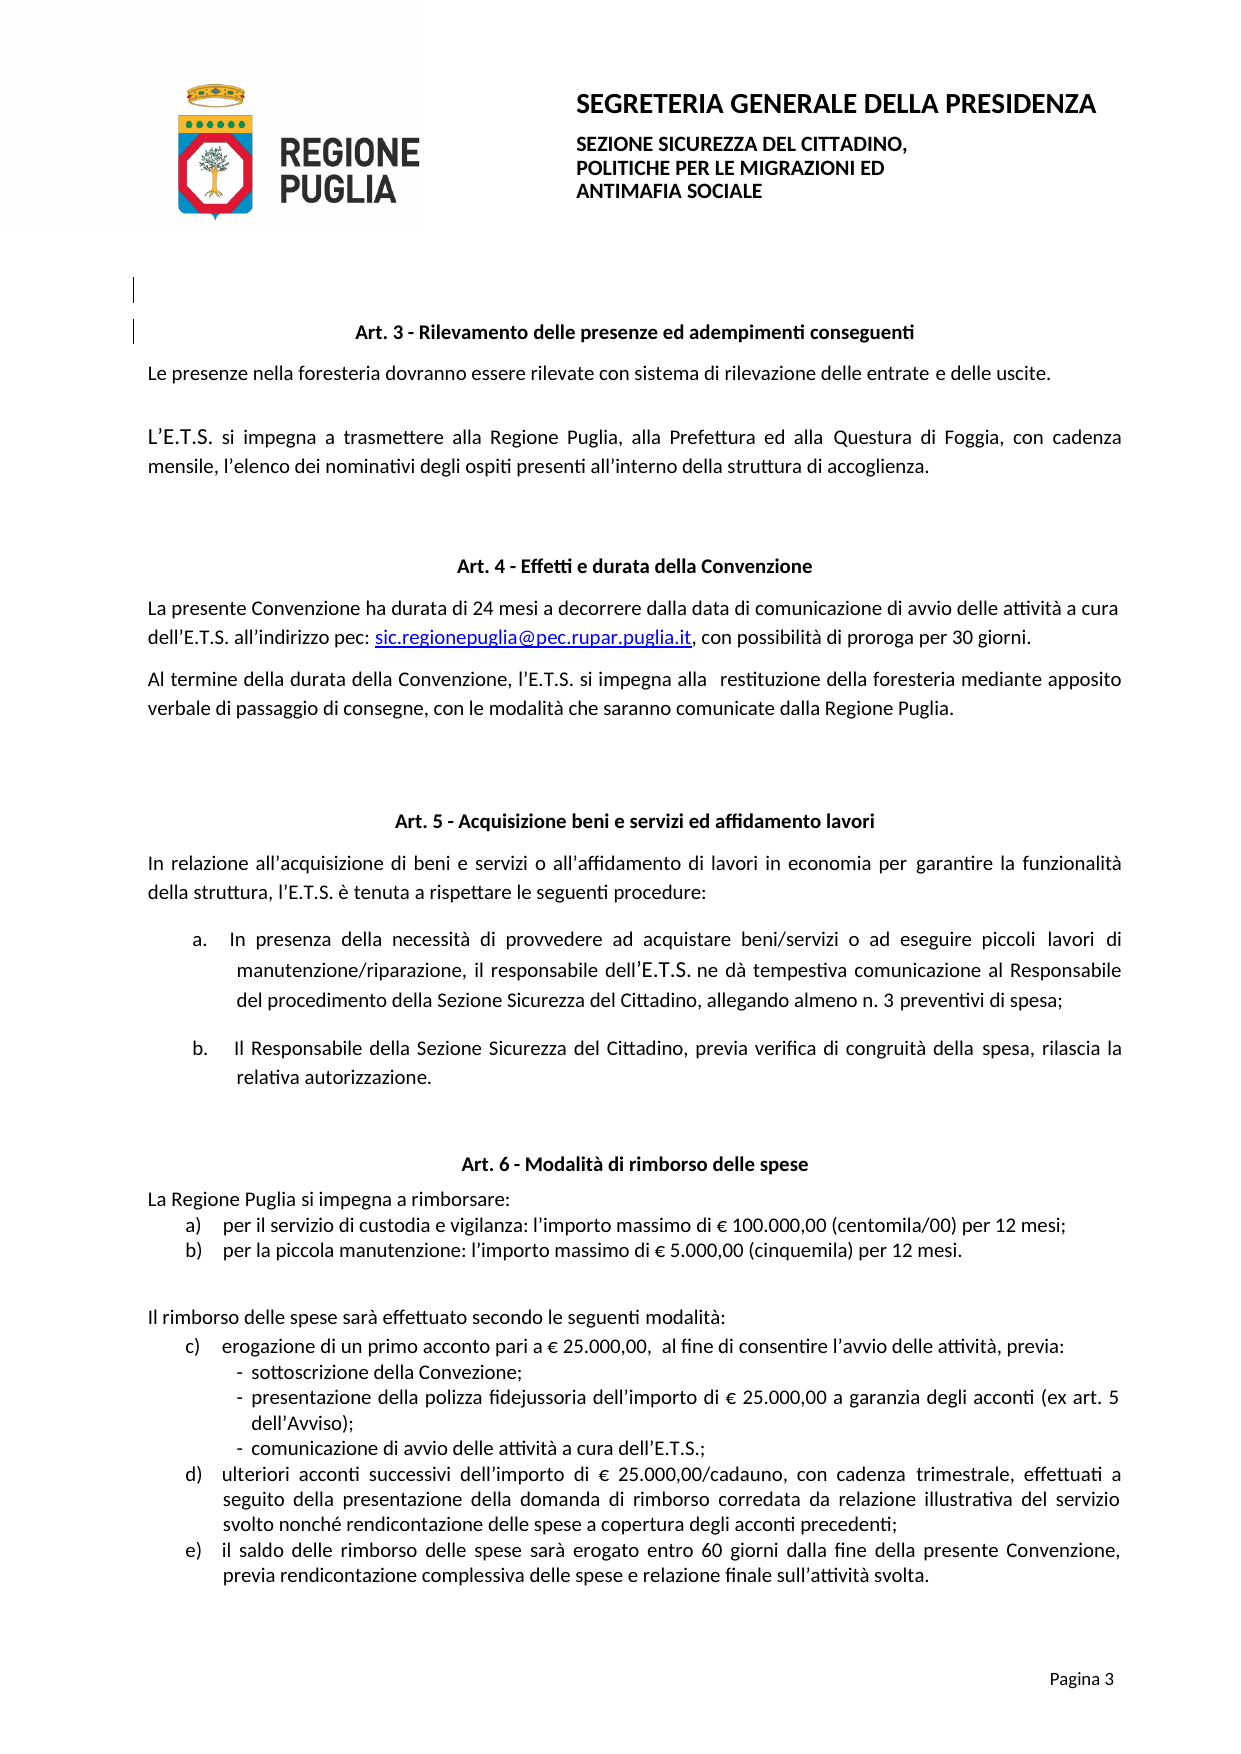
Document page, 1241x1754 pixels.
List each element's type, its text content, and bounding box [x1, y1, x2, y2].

list per la piccola manutenzione: l’importo massimo di € 5.000,00 (cinquemila) per 12 mesi. [185, 1237, 1122, 1263]
text La Regione Puglia si impegna a rimborsare: [148, 1187, 1122, 1212]
text Art. 6 - Modalità di rimborso delle spese [148, 1152, 1122, 1177]
text Art. 5 - Acquisizione beni e servizi ed affidamento lavori [148, 808, 1122, 833]
list per il servizio di custodia e vigilanza: l’importo massimo di € 100.000,00 (centomila/00) per 12 mesi; [185, 1212, 1122, 1237]
text Art. 4 - Effetti e durata della Convenzione [148, 554, 1122, 579]
list comunicazione di avvio delle attività a cura dell’E.T.S.; [236, 1435, 1122, 1461]
list Le presenze nella foresteria dovranno essere rilevate con sistema di rilevazione delle entrate e delle uscite. [148, 361, 1122, 386]
text In relazione all’acquisizione di beni e servizi o all’affidamento di lavori in economia per garantire la funzionalità della struttura, l’E.T.S. è tenuta a rispettare le seguenti procedure: [148, 850, 1122, 904]
list presentazione della polizza fidejussoria dell’importo di € 25.000,00 a garanzia degli acconti (ex art. 5 dell’Avviso); [236, 1384, 1122, 1435]
picture [0, 0, 426, 226]
list L’E.T.S. si impegna a trasmettere alla Regione Puglia, alla Prefettura ed alla Questura di Foggia, con cadenza mensile, l’elenco dei nominativi degli ospiti presenti all’interno della struttura di accoglienza. [148, 422, 1122, 479]
list il saldo delle rimborso delle spese sarà erogato entro 60 giorni dalla fine della presente Convenzione, previa rendicontazione complessiva delle spese e relazione finale sull’attività svolta. [185, 1537, 1122, 1588]
list erogazione di un primo acconto pari a € 25.000,00, al fine di consentire l’avvio delle attività, previa: [185, 1334, 1122, 1359]
list sottoscrizione della Convezione; [236, 1359, 1122, 1384]
list ulteriori acconti successivi dell’importo di € 25.000,00/cadauno, con cadenza trimestrale, effettuati a seguito della presentazione della domanda di rimborso corredata da relazione illustrativa del servizio svolto nonché rendicontazione delle spese a copertura degli acconti precedenti; [185, 1461, 1122, 1537]
text La presente Convenzione ha durata di 24 mesi a decorrere dalla data di comunicazione di avvio delle attività a cura dell’E.T.S. all’indirizzo pec: sic.regionepuglia@pec.rupar.puglia.it, con possibilità di proroga per 30 giorni. [148, 595, 1122, 650]
list Il rimborso delle spese sarà effettuato secondo le seguenti modalità: [148, 1304, 1122, 1330]
text Al termine della durata della Convenzione, l’E.T.S. si impegna alla restituzione della foresteria mediante apposito verbale di passaggio di consegne, con le modalità che saranno comunicate dalla Regione Puglia. [148, 666, 1122, 721]
list Il Responsabile della Sezione Sicurezza del Cittadino, previa verifica di congruità della spesa, rilascia la relativa autorizzazione. [192, 1035, 1122, 1089]
list In presenza della necessità di provvedere ad acquistare beni/servizi o ad eseguire piccoli lavori di manutenzione/riparazione, il responsabile dell’E.T.S. ne dà tempestiva comunicazione al Responsabile del procedimento della Sezione Sicurezza del Cittadino, allegando almeno n. 3 preventivi di spesa; [192, 926, 1122, 1013]
text Art. 3 - Rilevamento delle presenze ed adempimenti conseguenti [148, 319, 1122, 344]
